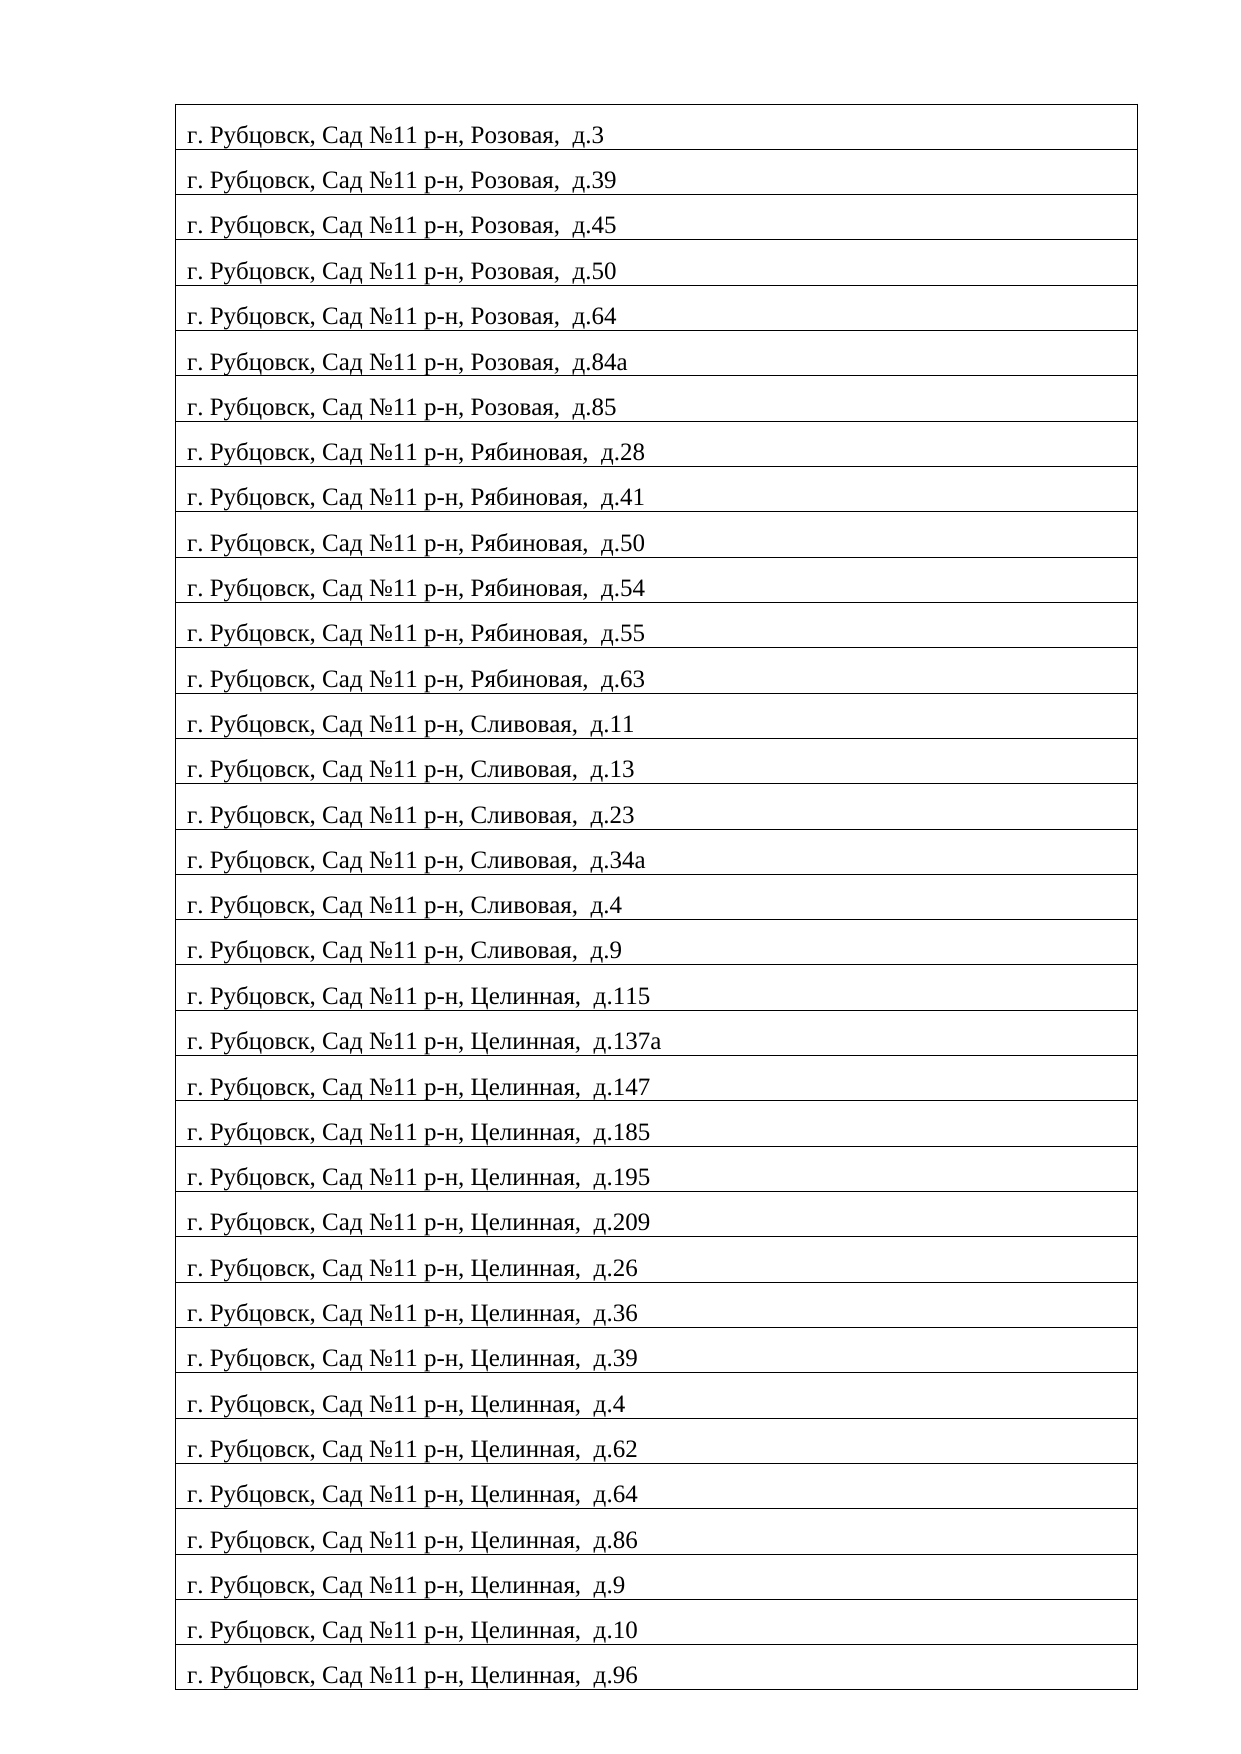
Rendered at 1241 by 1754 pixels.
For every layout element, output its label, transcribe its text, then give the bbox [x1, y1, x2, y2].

table_cell г. Рубцовск, Сад №11 р-н, Рябиновая, д.63 [176, 648, 1137, 692]
table_cell г. Рубцовск, Сад №11 р-н, Рябиновая, д.54 [176, 558, 1137, 602]
table_cell г. Рубцовск, Сад №11 р-н, Целинная, д.26 [176, 1237, 1137, 1282]
table_cell г. Рубцовск, Сад №11 р-н, Целинная, д.10 [176, 1600, 1137, 1644]
table_cell г. Рубцовск, Сад №11 р-н, Целинная, д.147 [176, 1056, 1137, 1100]
table_cell г. Рубцовск, Сад №11 р-н, Рябиновая, д.55 [176, 603, 1137, 647]
table_cell г. Рубцовск, Сад №11 р-н, Целинная, д.62 [176, 1419, 1137, 1463]
table_cell г. Рубцовск, Сад №11 р-н, Сливовая, д.13 [176, 739, 1137, 783]
table_cell г. Рубцовск, Сад №11 р-н, Розовая, д.85 [176, 376, 1137, 421]
table_cell г. Рубцовск, Сад №11 р-н, Розовая, д.84а [176, 331, 1137, 375]
table_cell г. Рубцовск, Сад №11 р-н, Рябиновая, д.50 [176, 512, 1137, 557]
table_cell г. Рубцовск, Сад №11 р-н, Рябиновая, д.41 [176, 467, 1137, 511]
table_cell г. Рубцовск, Сад №11 р-н, Целинная, д.96 [176, 1645, 1137, 1689]
table_cell г. Рубцовск, Сад №11 р-н, Розовая, д.3 [176, 105, 1137, 149]
table_cell г. Рубцовск, Сад №11 р-н, Розовая, д.50 [176, 240, 1137, 285]
table_cell г. Рубцовск, Сад №11 р-н, Розовая, д.64 [176, 286, 1137, 330]
table_cell г. Рубцовск, Сад №11 р-н, Рябиновая, д.28 [176, 422, 1137, 466]
table_cell г. Рубцовск, Сад №11 р-н, Сливовая, д.9 [176, 920, 1137, 964]
table_cell г. Рубцовск, Сад №11 р-н, Сливовая, д.34а [176, 830, 1137, 874]
table_cell г. Рубцовск, Сад №11 р-н, Целинная, д.36 [176, 1283, 1137, 1327]
table_cell г. Рубцовск, Сад №11 р-н, Розовая, д.39 [176, 150, 1137, 194]
table_cell г. Рубцовск, Сад №11 р-н, Сливовая, д.23 [176, 784, 1137, 828]
table_cell г. Рубцовск, Сад №11 р-н, Целинная, д.115 [176, 965, 1137, 1010]
table_cell г. Рубцовск, Сад №11 р-н, Целинная, д.39 [176, 1328, 1137, 1372]
table_cell г. Рубцовск, Сад №11 р-н, Целинная, д.86 [176, 1509, 1137, 1553]
table_cell г. Рубцовск, Сад №11 р-н, Сливовая, д.4 [176, 875, 1137, 919]
table_cell г. Рубцовск, Сад №11 р-н, Целинная, д.137а [176, 1011, 1137, 1055]
table_cell г. Рубцовск, Сад №11 р-н, Целинная, д.195 [176, 1147, 1137, 1191]
table_cell г. Рубцовск, Сад №11 р-н, Целинная, д.185 [176, 1101, 1137, 1146]
table_cell г. Рубцовск, Сад №11 р-н, Сливовая, д.11 [176, 694, 1137, 738]
table_cell г. Рубцовск, Сад №11 р-н, Целинная, д.64 [176, 1464, 1137, 1508]
table_cell г. Рубцовск, Сад №11 р-н, Целинная, д.4 [176, 1373, 1137, 1417]
table_cell г. Рубцовск, Сад №11 р-н, Целинная, д.9 [176, 1555, 1137, 1599]
table_cell г. Рубцовск, Сад №11 р-н, Розовая, д.45 [176, 195, 1137, 239]
table_cell г. Рубцовск, Сад №11 р-н, Целинная, д.209 [176, 1192, 1137, 1236]
